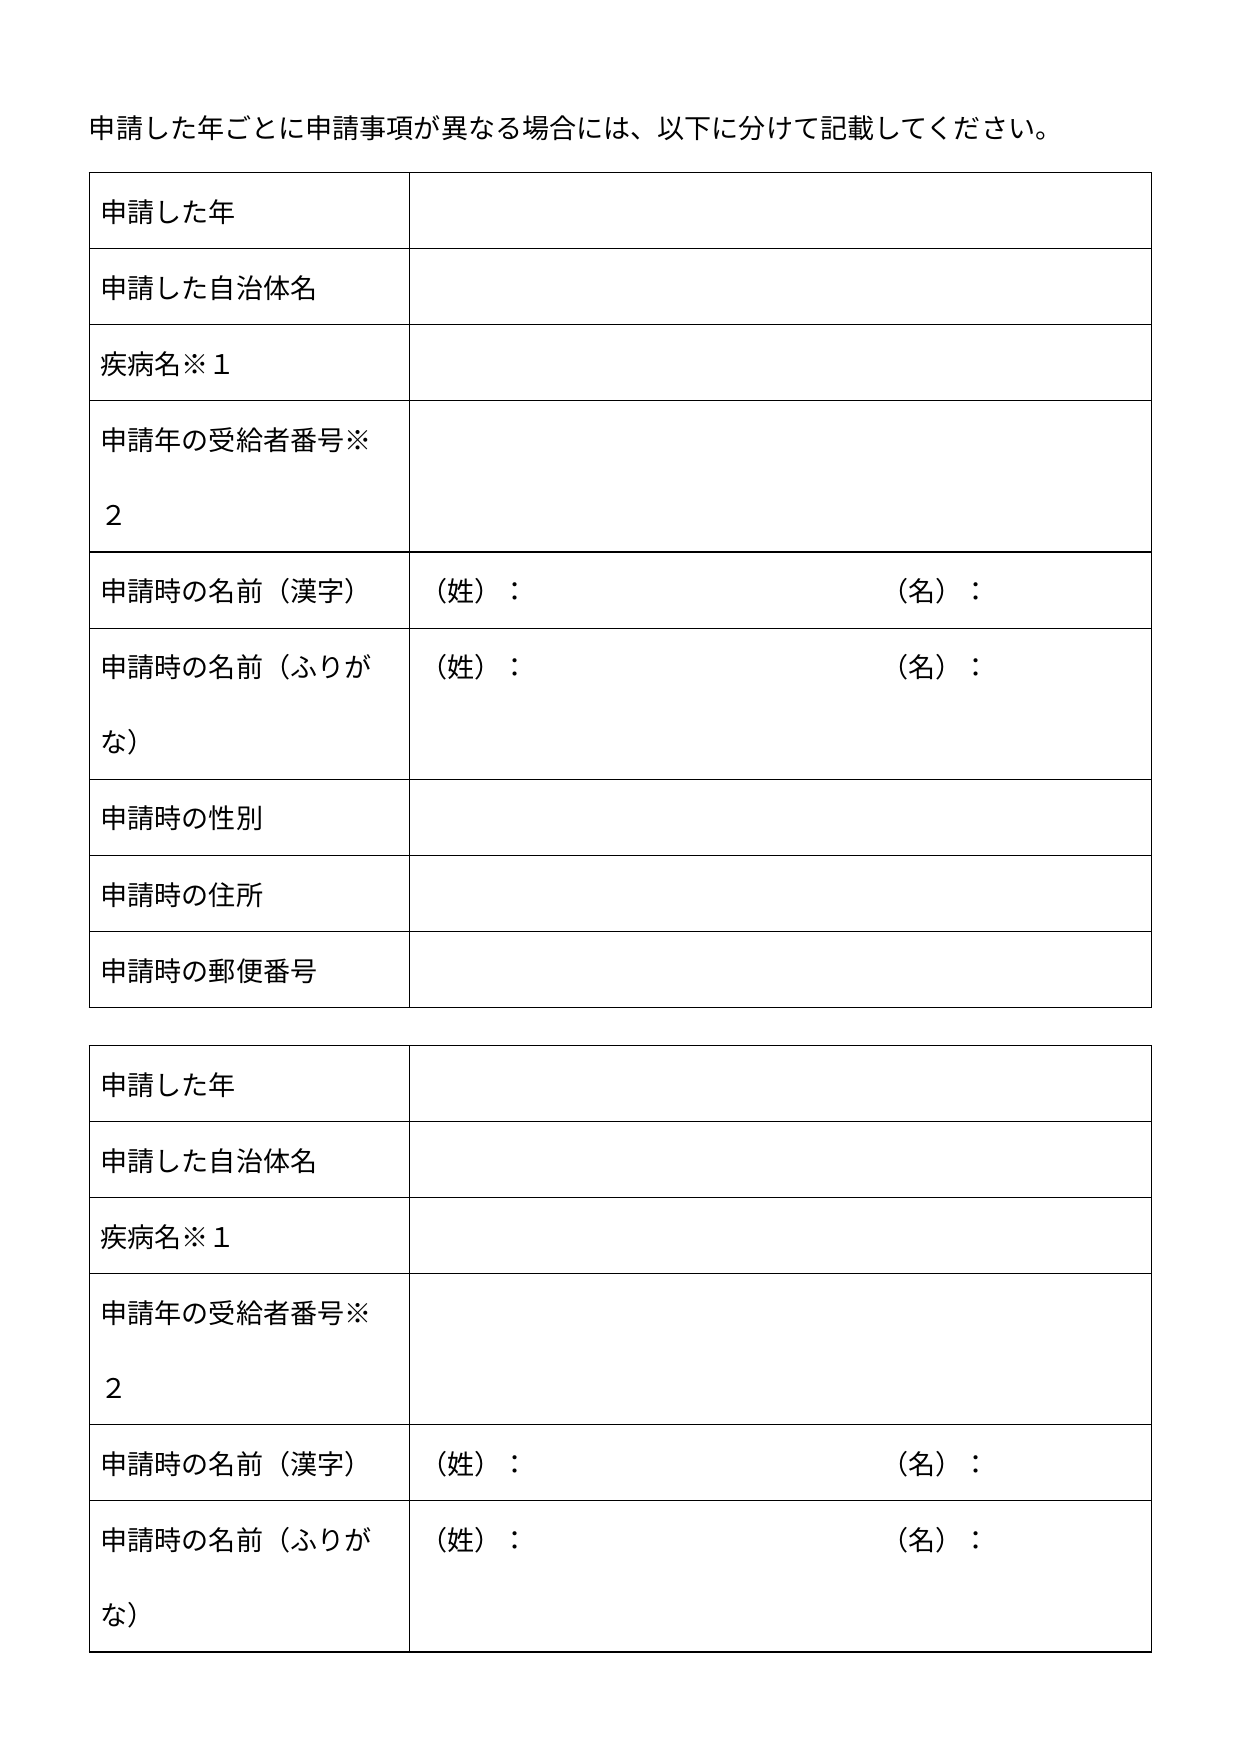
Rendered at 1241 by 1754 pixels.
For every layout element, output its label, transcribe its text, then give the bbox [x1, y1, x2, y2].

table_cell [410, 401, 1151, 551]
table_cell 申請時の名前（ふりがな） [90, 629, 409, 778]
text 申請した年ごとに申請事項が異なる場合には、以下に分けて記載してください。 [89, 89, 1152, 164]
table_cell [410, 932, 1151, 1007]
table_header [410, 1046, 1151, 1121]
table_cell 申請時の郵便番号 [90, 932, 409, 1007]
table_cell [410, 1122, 1151, 1197]
table_cell 申請時の住所 [90, 856, 409, 931]
table_cell [410, 249, 1151, 324]
table_header [410, 173, 1151, 248]
table_cell 申請時の名前（漢字） [90, 553, 409, 627]
table_cell [410, 1274, 1151, 1424]
table_cell 申請時の名前（漢字） [90, 1425, 409, 1500]
table_cell [410, 780, 1151, 854]
table_cell （姓）： （名）： [410, 553, 1151, 627]
table_cell 申請した自治体名 [90, 1122, 409, 1197]
table_cell [410, 325, 1151, 400]
table_cell 疾病名※１ [90, 1198, 409, 1273]
table_cell 申請時の性別 [90, 780, 409, 854]
table_cell 申請時の名前（ふりがな） [90, 1501, 409, 1651]
table_cell 申請した自治体名 [90, 249, 409, 324]
table_cell （姓）： （名）： [410, 629, 1151, 778]
table_cell （姓）： （名）： [410, 1425, 1151, 1500]
table_cell [410, 856, 1151, 931]
table_header 申請した年 [90, 173, 409, 248]
table_header 申請した年 [90, 1046, 409, 1121]
table_cell 申請年の受給者番号※２ [90, 401, 409, 551]
table_cell [410, 1198, 1151, 1273]
table_cell （姓）： （名）： [410, 1501, 1151, 1651]
table_cell 疾病名※１ [90, 325, 409, 400]
table_cell 申請年の受給者番号※２ [90, 1274, 409, 1424]
